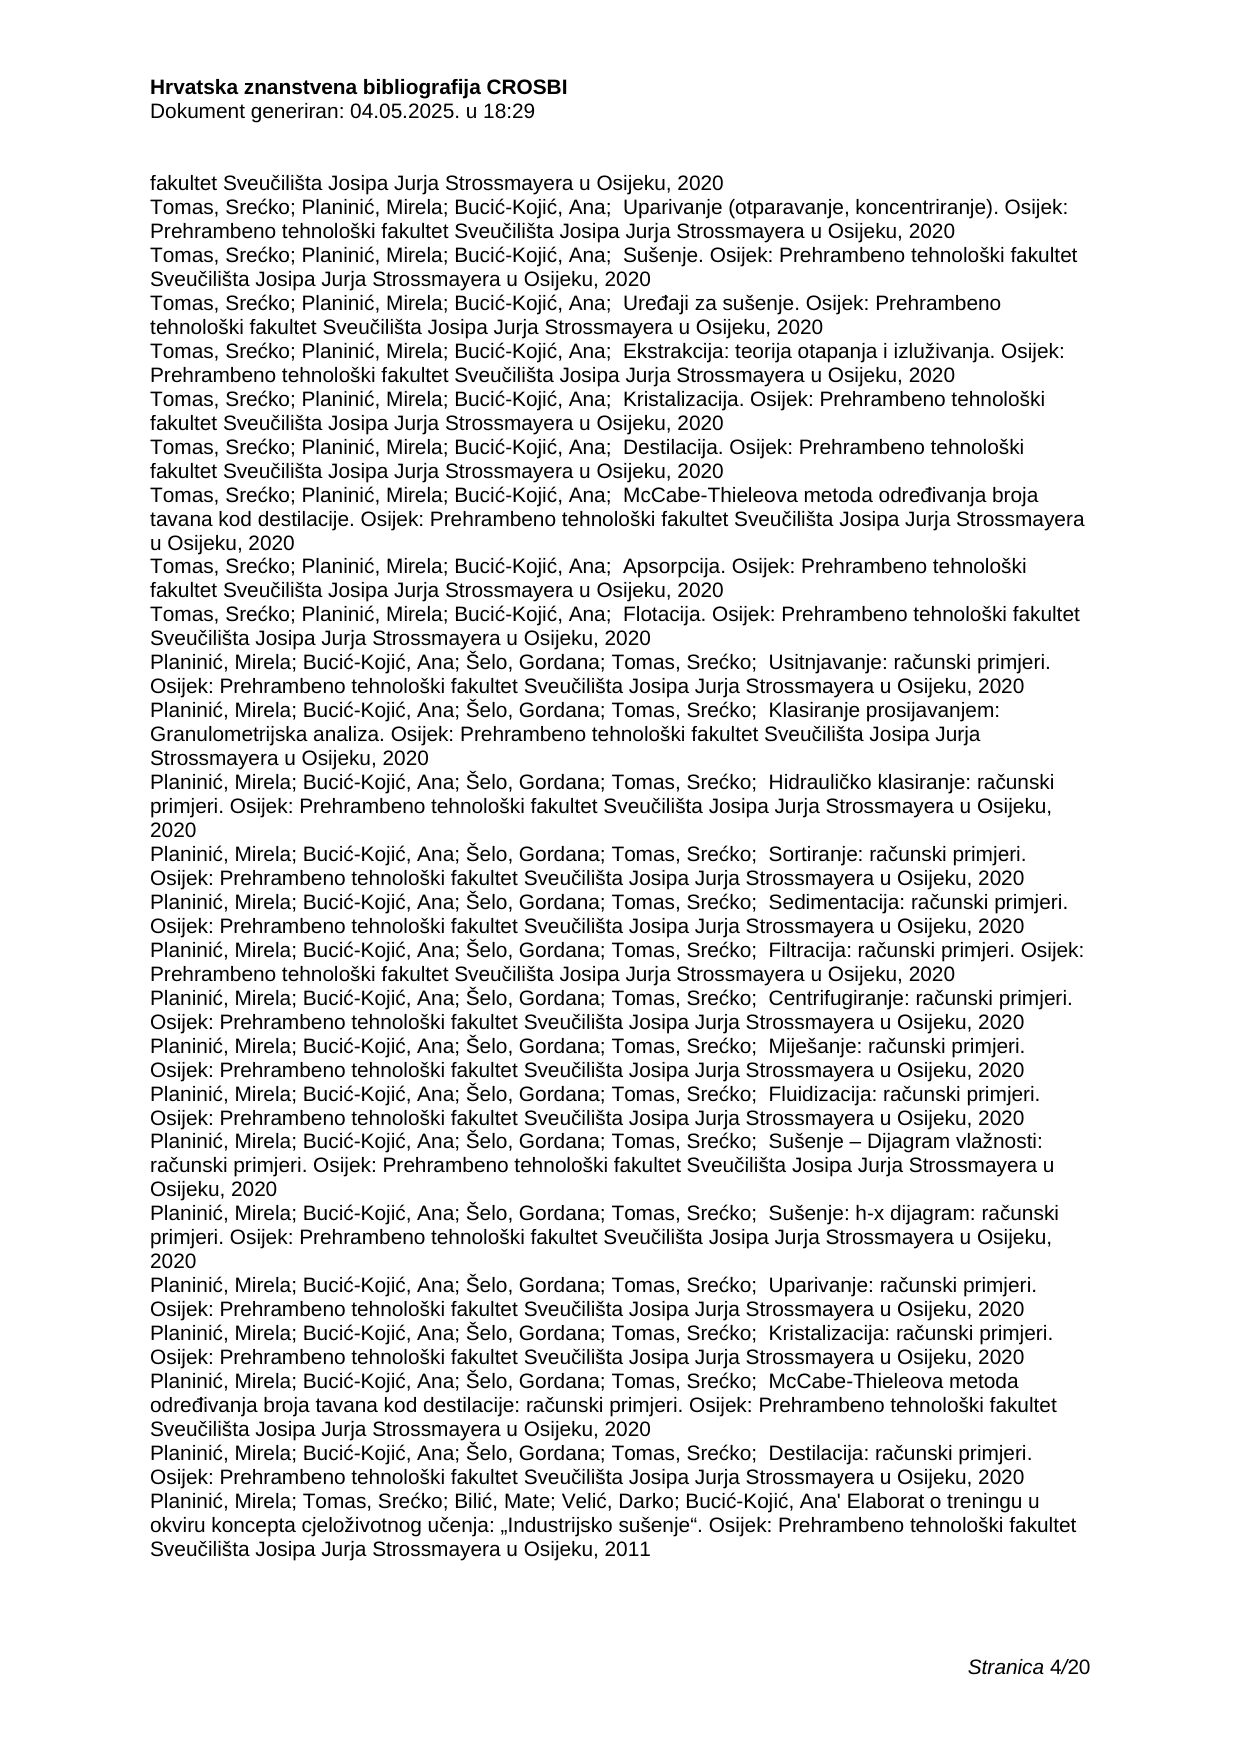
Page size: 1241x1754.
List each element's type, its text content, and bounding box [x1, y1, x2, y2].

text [150, 195, 1090, 243]
text Tomas, Srećko; Planinić, Mirela; Bucić-Kojić, Ana; [150, 339, 1090, 387]
text Planinić, Mirela; Bucić-Kojić, Ana; Šelo, Gordana; Tomas, Srećko; [150, 842, 1090, 890]
text Tomas, Srećko; Planinić, Mirela; Bucić-Kojić, Ana; [150, 434, 1090, 482]
text Planinić, Mirela; Bucić-Kojić, Ana; Šelo, Gordana; Tomas, Srećko; [150, 1441, 1090, 1489]
text Planinić, Mirela; Bucić-Kojić, Ana; Šelo, Gordana; Tomas, Srećko; [150, 1033, 1090, 1081]
text Planinić, Mirela; Bucić-Kojić, Ana; Šelo, Gordana; Tomas, Srećko; [150, 938, 1090, 986]
text Tomas, Srećko; Planinić, Mirela; Bucić-Kojić, Ana; [150, 387, 1090, 434]
text Planinić, Mirela; Bucić-Kojić, Ana; Šelo, Gordana; Tomas, Srećko; [150, 1201, 1090, 1273]
text Planinić, Mirela; Bucić-Kojić, Ana; Šelo, Gordana; Tomas, Srećko; [150, 770, 1090, 842]
text Planinić, Mirela; Tomas, Srećko; Bilić, Mate; Velić, Darko; Bucić-Kojić, Ana' [150, 1489, 1090, 1561]
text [150, 171, 1090, 195]
text Planinić, Mirela; Bucić-Kojić, Ana; Šelo, Gordana; Tomas, Srećko; [150, 1129, 1090, 1201]
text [150, 291, 1090, 339]
text Planinić, Mirela; Bucić-Kojić, Ana; Šelo, Gordana; Tomas, Srećko; [150, 890, 1090, 938]
text Tomas, Srećko; Planinić, Mirela; Bucić-Kojić, Ana; [150, 482, 1090, 554]
text Planinić, Mirela; Bucić-Kojić, Ana; Šelo, Gordana; Tomas, Srećko; [150, 1321, 1090, 1369]
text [150, 243, 1090, 291]
text Planinić, Mirela; Bucić-Kojić, Ana; Šelo, Gordana; Tomas, Srećko; [150, 1081, 1090, 1129]
text Planinić, Mirela; Bucić-Kojić, Ana; Šelo, Gordana; Tomas, Srećko; [150, 1273, 1090, 1321]
text Tomas, Srećko; Planinić, Mirela; Bucić-Kojić, Ana; [150, 602, 1090, 650]
text Planinić, Mirela; Bucić-Kojić, Ana; Šelo, Gordana; Tomas, Srećko; [150, 698, 1090, 770]
text Planinić, Mirela; Bucić-Kojić, Ana; Šelo, Gordana; Tomas, Srećko; [150, 986, 1090, 1033]
text Planinić, Mirela; Bucić-Kojić, Ana; Šelo, Gordana; Tomas, Srećko; [150, 650, 1090, 698]
text Planinić, Mirela; Bucić-Kojić, Ana; Šelo, Gordana; Tomas, Srećko; [150, 1369, 1090, 1441]
text Tomas, Srećko; Planinić, Mirela; Bucić-Kojić, Ana; [150, 554, 1090, 602]
